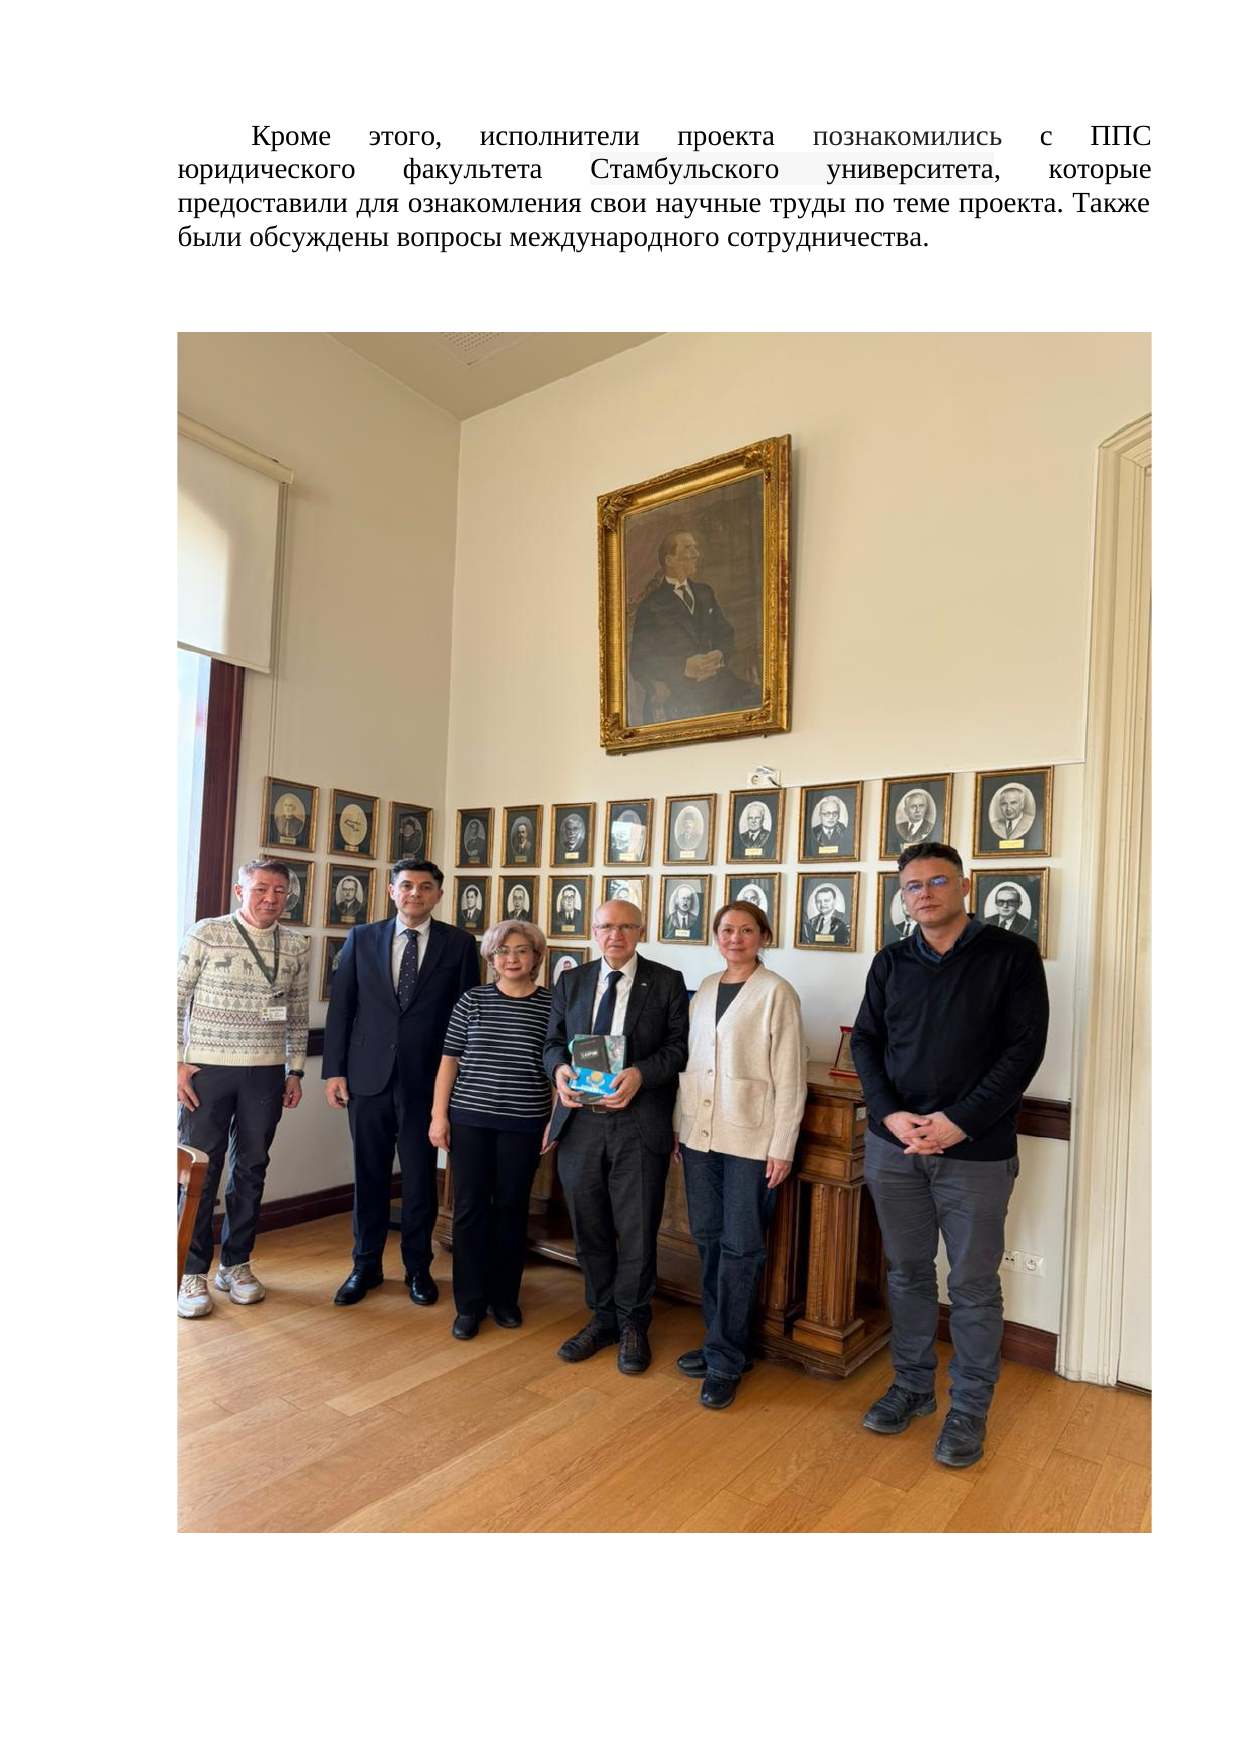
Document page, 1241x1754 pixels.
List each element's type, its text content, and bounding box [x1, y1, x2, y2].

picture [177, 332, 1152, 1533]
text Кроме этого, исполнители проекта познакомились с ППС юридического факультета Стамбульского университета, которые предоставили для ознакомления свои научные труды по теме проекта. Также были обсуждены вопросы международного сотрудничества. [177, 118, 1152, 252]
